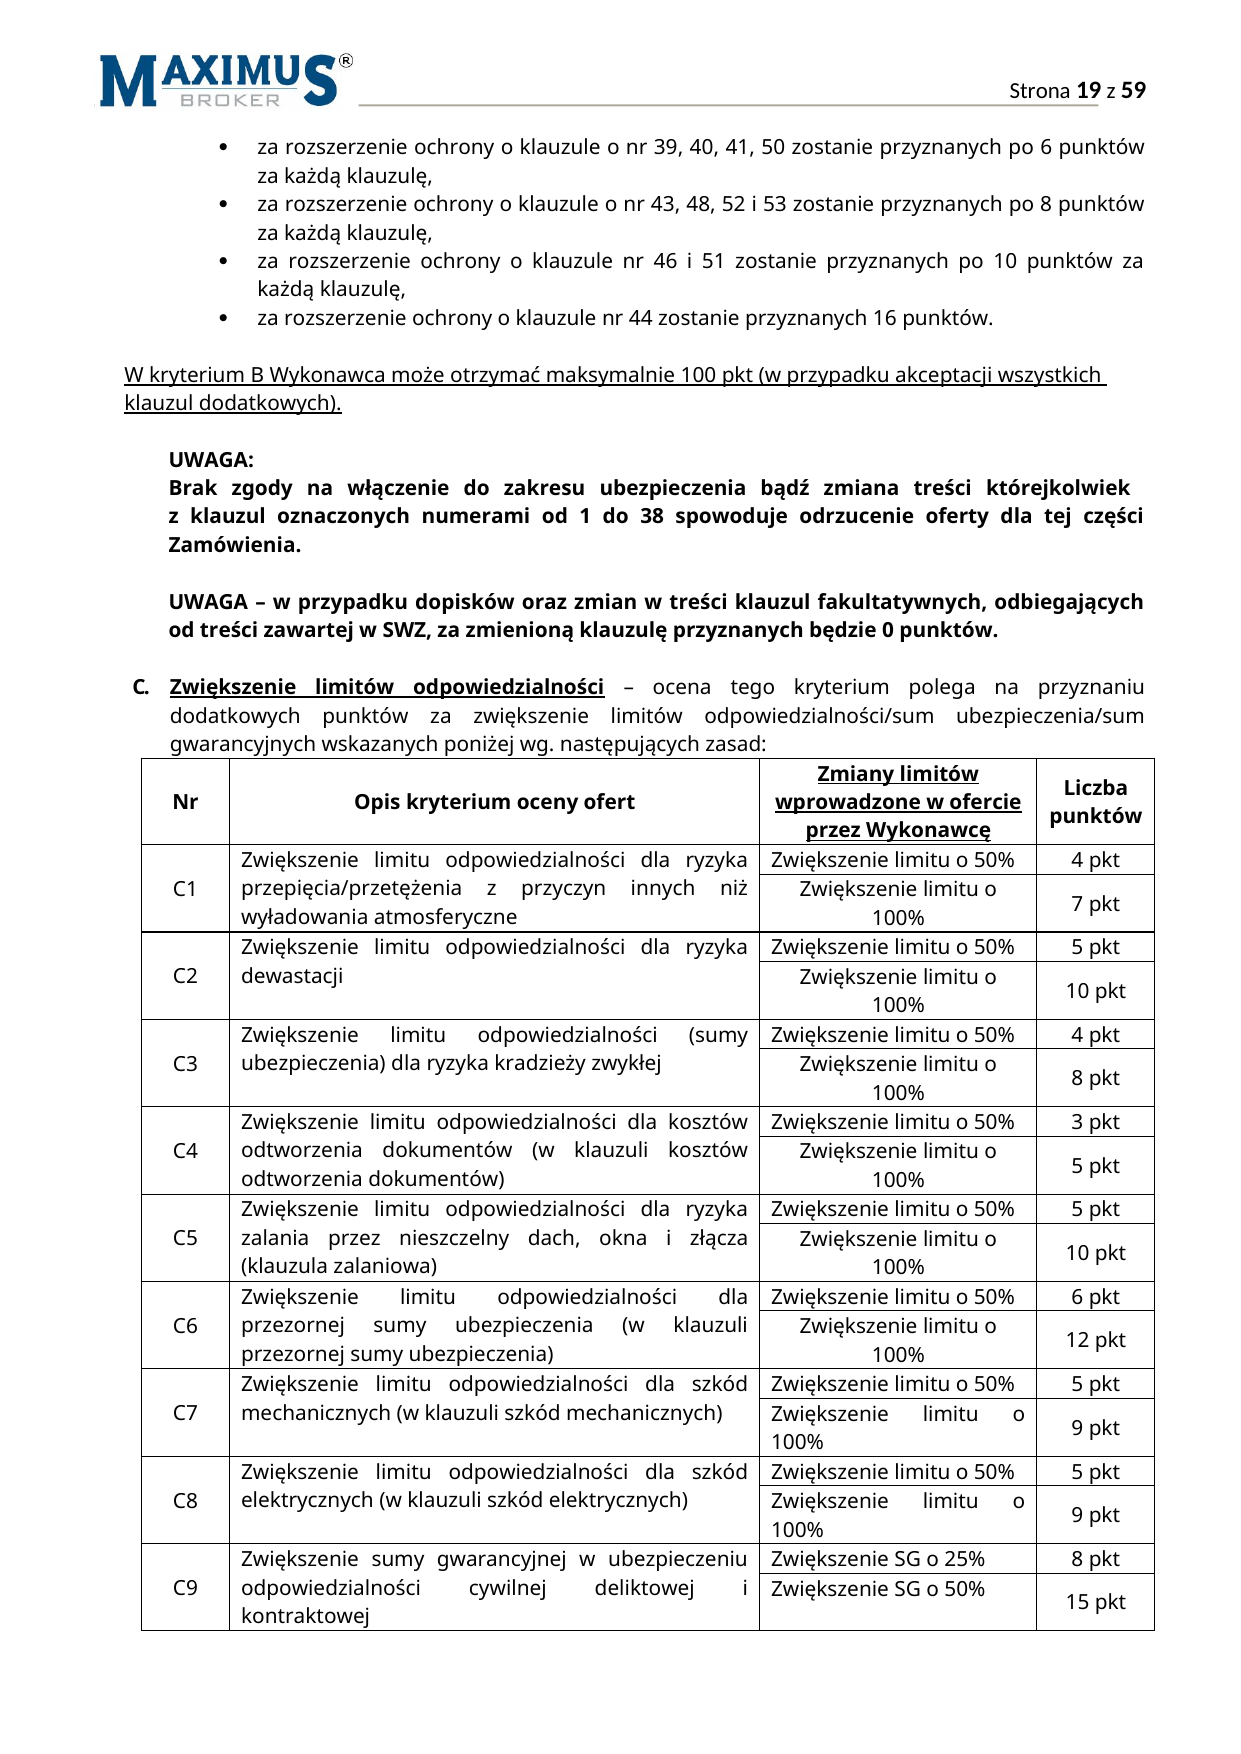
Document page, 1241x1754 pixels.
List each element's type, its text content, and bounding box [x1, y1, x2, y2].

table_cell 4 pkt [1037, 845, 1154, 873]
table_cell 3 pkt [1037, 1107, 1154, 1136]
table_cell C6 [142, 1282, 229, 1368]
text W kryterium B Wykonawca może otrzymać maksymalnie 100 pkt (w przypadku akceptacji wszystkich klauzul dodatkowych). [124, 360, 1146, 417]
table_header Zmiany limitów wprowadzone w ofercie przez Wykonawcę [760, 759, 1036, 844]
table_cell 12 pkt [1037, 1311, 1154, 1368]
table_header Nr [142, 759, 229, 844]
table_cell C7 [142, 1369, 229, 1456]
table_cell Zwiększenie SG o 25% [760, 1544, 1036, 1573]
table_cell Zwiększenie limitu o 100% [760, 1486, 1036, 1543]
list za rozszerzenie ochrony o klauzule o nr 43, 48, 52 i 53 zostanie przyznanych po 8 punktów za każdą klauzulę, [219, 189, 1146, 246]
text UWAGA: [168, 445, 1146, 473]
table_cell Zwiększenie limitu odpowiedzialności dla ryzyka dewastacji [230, 933, 759, 1019]
table_cell Zwiększenie limitu o 100% [760, 1399, 1036, 1456]
table_cell Zwiększenie limitu odpowiedzialności dla ryzyka zalania przez nieszczelny dach, okna i złącza (klauzula zalaniowa) [230, 1195, 759, 1281]
table_header Liczba punktów [1037, 759, 1154, 844]
table_cell Zwiększenie limitu odpowiedzialności dla ryzyka przepięcia/przetężenia z przyczyn innych niż wyładowania atmosferyczne [230, 845, 759, 931]
table_cell Zwiększenie limitu odpowiedzialności dla szkód mechanicznych (w klauzuli szkód mechanicznych) [230, 1369, 759, 1456]
list za rozszerzenie ochrony o klauzule o nr 39, 40, 41, 50 zostanie przyznanych po 6 punktów za każdą klauzulę, [219, 132, 1146, 189]
table_cell Zwiększenie limitu o 50% [760, 1369, 1036, 1398]
table_cell Zwiększenie limitu o 50% [760, 1020, 1036, 1048]
picture [94, 50, 359, 111]
table_cell C2 [142, 933, 229, 1019]
table_cell C5 [142, 1195, 229, 1281]
table_cell Zwiększenie limitu o 50% [760, 1457, 1036, 1485]
table_cell Zwiększenie limitu odpowiedzialności (sumy ubezpieczenia) dla ryzyka kradzieży zwykłej [230, 1020, 759, 1106]
table_header Opis kryterium oceny ofert [230, 759, 759, 844]
table_cell Zwiększenie limitu odpowiedzialności dla szkód elektrycznych (w klauzuli szkód elektrycznych) [230, 1457, 759, 1543]
table_cell Zwiększenie limitu o 50% [760, 1282, 1036, 1310]
table_cell 15 pkt [1037, 1574, 1154, 1629]
list za rozszerzenie ochrony o klauzule nr 44 zostanie przyznanych 16 punktów. [219, 303, 1146, 331]
table_cell Zwiększenie limitu o 50% [760, 1195, 1036, 1223]
table_cell 8 pkt [1037, 1049, 1154, 1106]
table_cell C9 [142, 1544, 229, 1629]
table_cell Zwiększenie limitu odpowiedzialności dla przezornej sumy ubezpieczenia (w klauzuli przezornej sumy ubezpieczenia) [230, 1282, 759, 1368]
table_cell Zwiększenie limitu o 50% [760, 845, 1036, 873]
table_cell 5 pkt [1037, 1137, 1154, 1193]
table_cell C4 [142, 1107, 229, 1193]
table_cell Zwiększenie limitu o 100% [760, 1224, 1036, 1281]
table_cell Zwiększenie limitu o 100% [760, 1049, 1036, 1106]
table_cell 9 pkt [1037, 1399, 1154, 1456]
list za rozszerzenie ochrony o klauzule nr 46 i 51 zostanie przyznanych po 10 punktów za każdą klauzulę, [219, 246, 1146, 303]
table_cell 4 pkt [1037, 1020, 1154, 1048]
table_cell Zwiększenie limitu odpowiedzialności dla kosztów odtworzenia dokumentów (w klauzuli kosztów odtworzenia dokumentów) [230, 1107, 759, 1193]
table_cell 9 pkt [1037, 1486, 1154, 1543]
table_cell Zwiększenie limitu o 100% [760, 1137, 1036, 1193]
table_cell 8 pkt [1037, 1544, 1154, 1573]
list Zwiększenie limitów odpowiedzialności – ocena tego kryterium polega na przyznaniu dodatkowych punktów za zwiększenie limitów odpowiedzialności/sum ubezpieczenia/sum gwarancyjnych wskazanych poniżej wg. następujących zasad: [132, 672, 1146, 758]
table_cell C1 [142, 845, 229, 931]
table_cell 5 pkt [1037, 933, 1154, 961]
table_cell 5 pkt [1037, 1457, 1154, 1485]
table_cell Zwiększenie limitu o 100% [760, 962, 1036, 1019]
table_cell 6 pkt [1037, 1282, 1154, 1310]
table_cell 5 pkt [1037, 1369, 1154, 1398]
table_cell 10 pkt [1037, 962, 1154, 1019]
table_cell 7 pkt [1037, 875, 1154, 931]
table_cell Zwiększenie limitu o 50% [760, 933, 1036, 961]
text UWAGA – w przypadku dopisków oraz zmian w treści klauzul fakultatywnych, odbiegających od treści zawartej w SWZ, za zmienioną klauzulę przyznanych będzie 0 punktów. [168, 587, 1146, 644]
table_cell 10 pkt [1037, 1224, 1154, 1281]
table_cell C8 [142, 1457, 229, 1543]
table_cell Zwiększenie sumy gwarancyjnej w ubezpieczeniu odpowiedzialności cywilnej deliktowej i kontraktowej [230, 1544, 759, 1629]
table_cell Zwiększenie SG o 50% [760, 1574, 1036, 1629]
table_cell C3 [142, 1020, 229, 1106]
table_cell 5 pkt [1037, 1195, 1154, 1223]
table_cell Zwiększenie limitu o 100% [760, 875, 1036, 931]
table_cell Zwiększenie limitu o 50% [760, 1107, 1036, 1136]
text Brak zgody na włączenie do zakresu ubezpieczenia bądź zmiana treści którejkolwiek z klauzul oznaczonych numerami od 1 do 38 spowoduje odrzucenie oferty dla tej części Zamówienia. [168, 473, 1146, 558]
table_cell Zwiększenie limitu o 100% [760, 1311, 1036, 1368]
